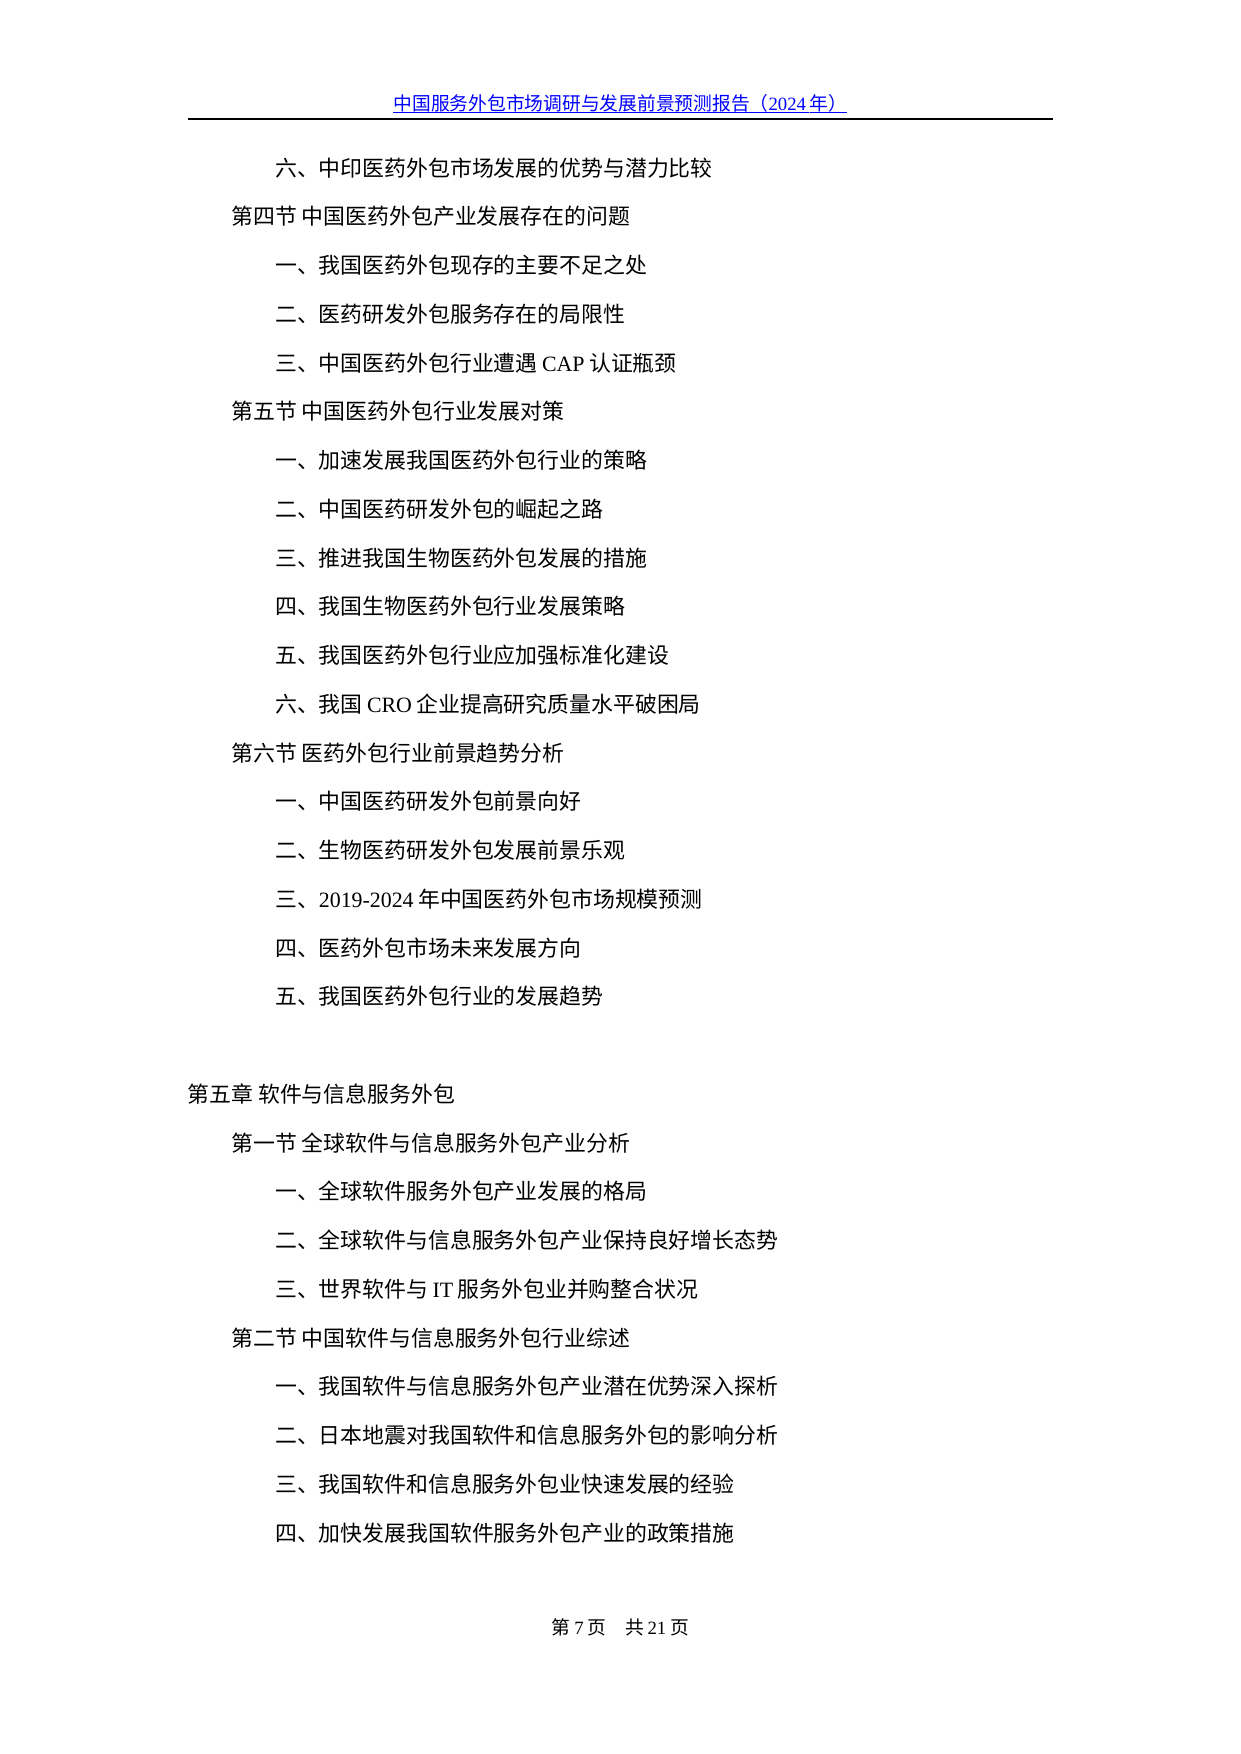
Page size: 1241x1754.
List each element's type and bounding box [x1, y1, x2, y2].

text [187, 150, 1053, 1548]
